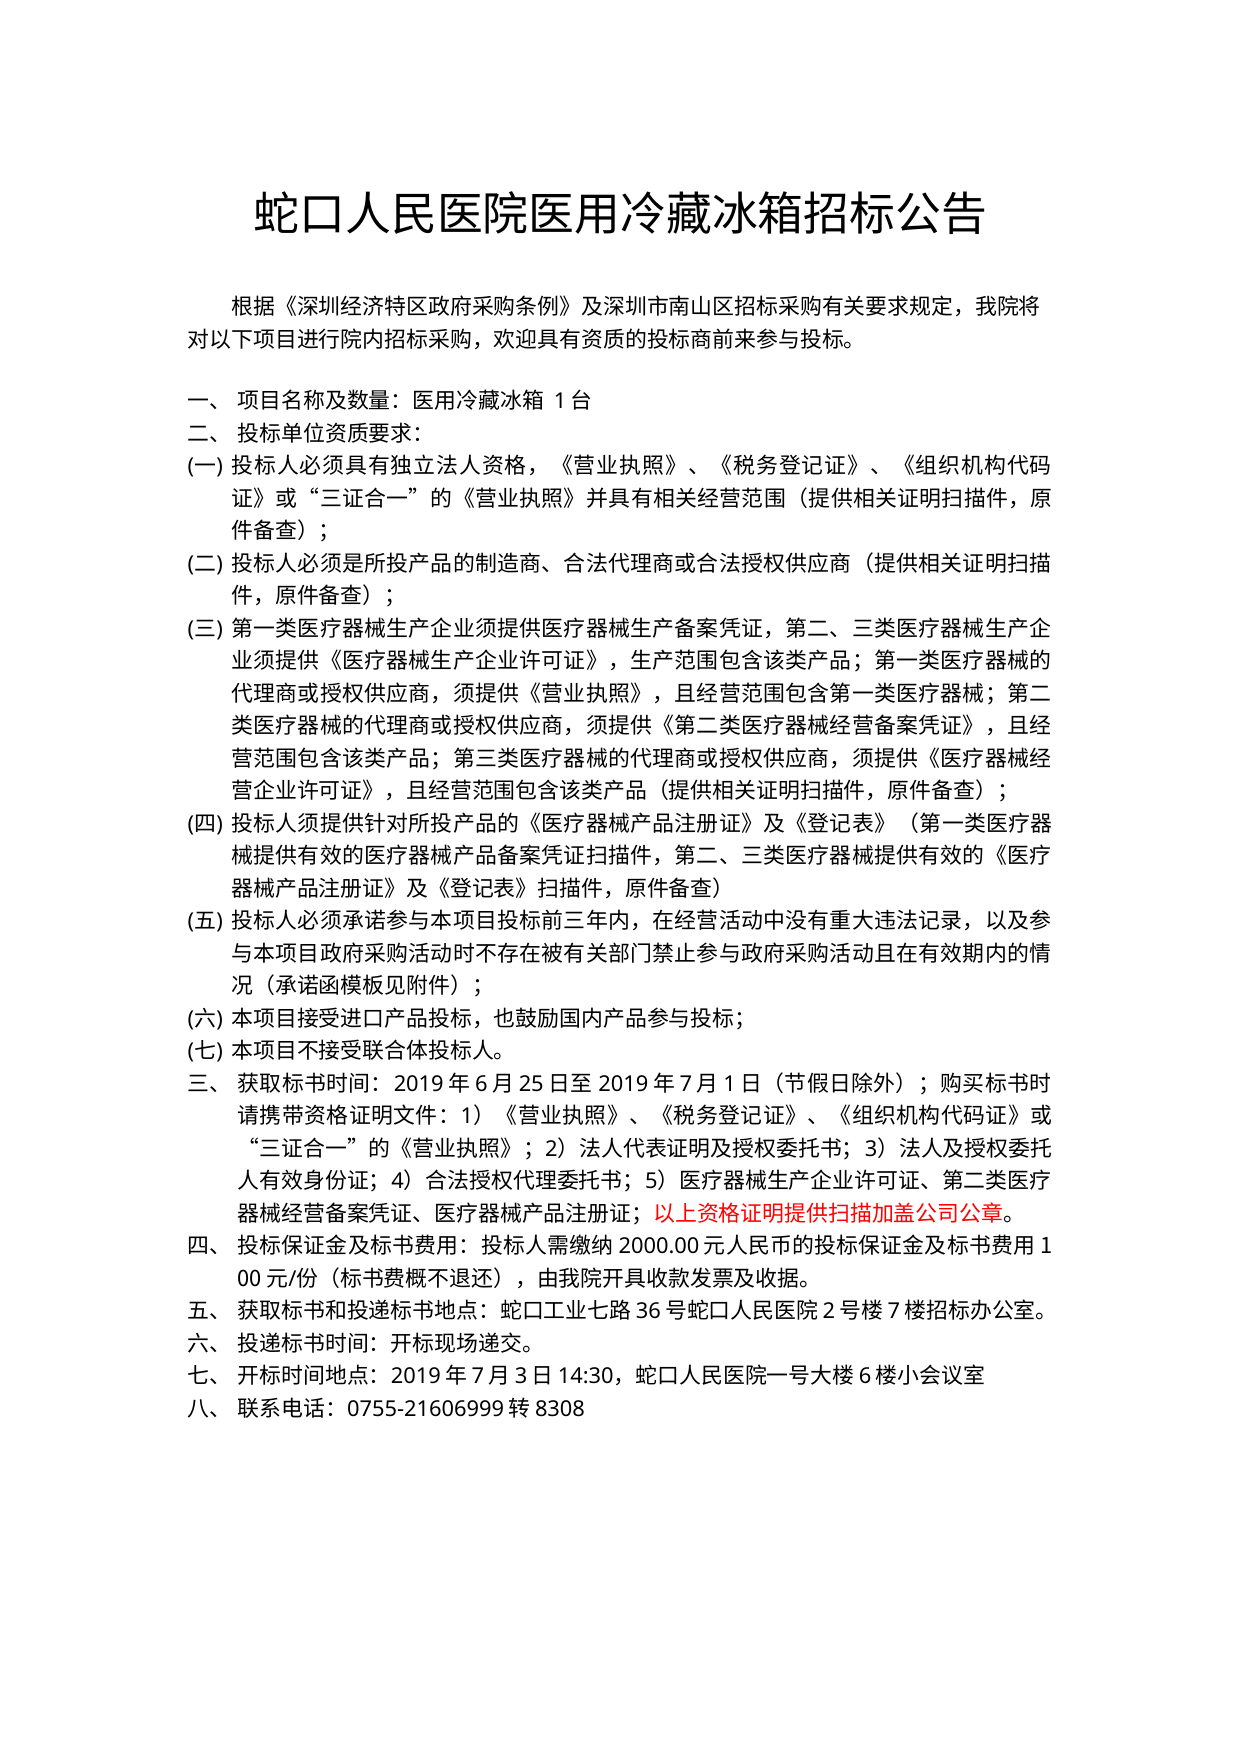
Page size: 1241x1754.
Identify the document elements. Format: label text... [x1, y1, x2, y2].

list 本项目不接受联合体投标人。 [187, 1033, 1053, 1065]
list 投标人必须具有独立法人资格，《营业执照》、《税务登记证》、《组织机构代码证》或“三证合一”的《营业执照》并具有相关经营范围（提供相关证明扫描件，原件备查）； [187, 448, 1053, 545]
list 本项目接受进口产品投标，也鼓励国内产品参与投标； [187, 1000, 1053, 1033]
list 投递标书时间：开标现场递交。 [187, 1325, 1053, 1358]
list 投标人须提供针对所投产品的《医疗器械产品注册证》及《登记表》（第一类医疗器械提供有效的医疗器械产品备案凭证扫描件，第二、三类医疗器械提供有效的《医疗器械产品注册证》及《登记表》扫描件，原件备查） [187, 805, 1053, 903]
list 开标时间地点：2019年7月3日14:30，蛇口人民医院一号大楼6楼小会议室 [187, 1358, 1053, 1390]
list 投标人必须承诺参与本项目投标前三年内，在经营活动中没有重大违法记录，以及参与本项目政府采购活动时不存在被有关部门禁止参与政府采购活动且在有效期内的情况（承诺函模板见附件）； [187, 903, 1053, 1000]
text 根据《深圳经济特区政府采购条例》及深圳市南山区招标采购有关要求规定，我院将对以下项目进行院内招标采购，欢迎具有资质的投标商前来参与投标。 [187, 289, 1053, 354]
list 投标保证金及标书费用：投标人需缴纳2000.00元人民币的投标保证金及标书费用100元/份（标书费概不退还），由我院开具收款发票及收据。 [187, 1228, 1053, 1293]
list 第一类医疗器械生产企业须提供医疗器械生产备案凭证，第二、三类医疗器械生产企业须提供《医疗器械生产企业许可证》，生产范围包含该类产品；第一类医疗器械的代理商或授权供应商，须提供《营业执照》，且经营范围包含第一类医疗器械；第二类医疗器械的代理商或授权供应商，须提供《第二类医疗器械经营备案凭证》，且经营范围包含该类产品；第三类医疗器械的代理商或授权供应商，须提供《医疗器械经营企业许可证》，且经营范围包含该类产品（提供相关证明扫描件，原件备查）； [187, 610, 1053, 805]
list 投标单位资质要求： [187, 415, 1053, 448]
list 项目名称及数量：医用冷藏冰箱 1台 [187, 383, 1053, 415]
list 投标人必须是所投产品的制造商、合法代理商或合法授权供应商（提供相关证明扫描件，原件备查）； [187, 545, 1053, 610]
text 蛇口人民医院医用冷藏冰箱招标公告 [187, 162, 1053, 259]
list 联系电话：0755-21606999转8308 [187, 1390, 1053, 1423]
list 获取标书时间：2019年6月25日至 2019年7月1日（节假日除外）；购买标书时请携带资格证明文件：1）《营业执照》、《税务登记证》、《组织机构代码证》或“三证合一”的《营业执照》；2）法人代表证明及授权委托书；3）法人及授权委托人有效身份证；4）合法授权代理委托书；5）医疗器械生产企业许可证、第二类医疗器械经营备案凭证、医疗器械产品注册证；以上资格证明提供扫描加盖公司公章。 [187, 1065, 1053, 1228]
list 获取标书和投递标书地点：蛇口工业七路36号蛇口人民医院2号楼7楼招标办公室。 [187, 1293, 1053, 1325]
